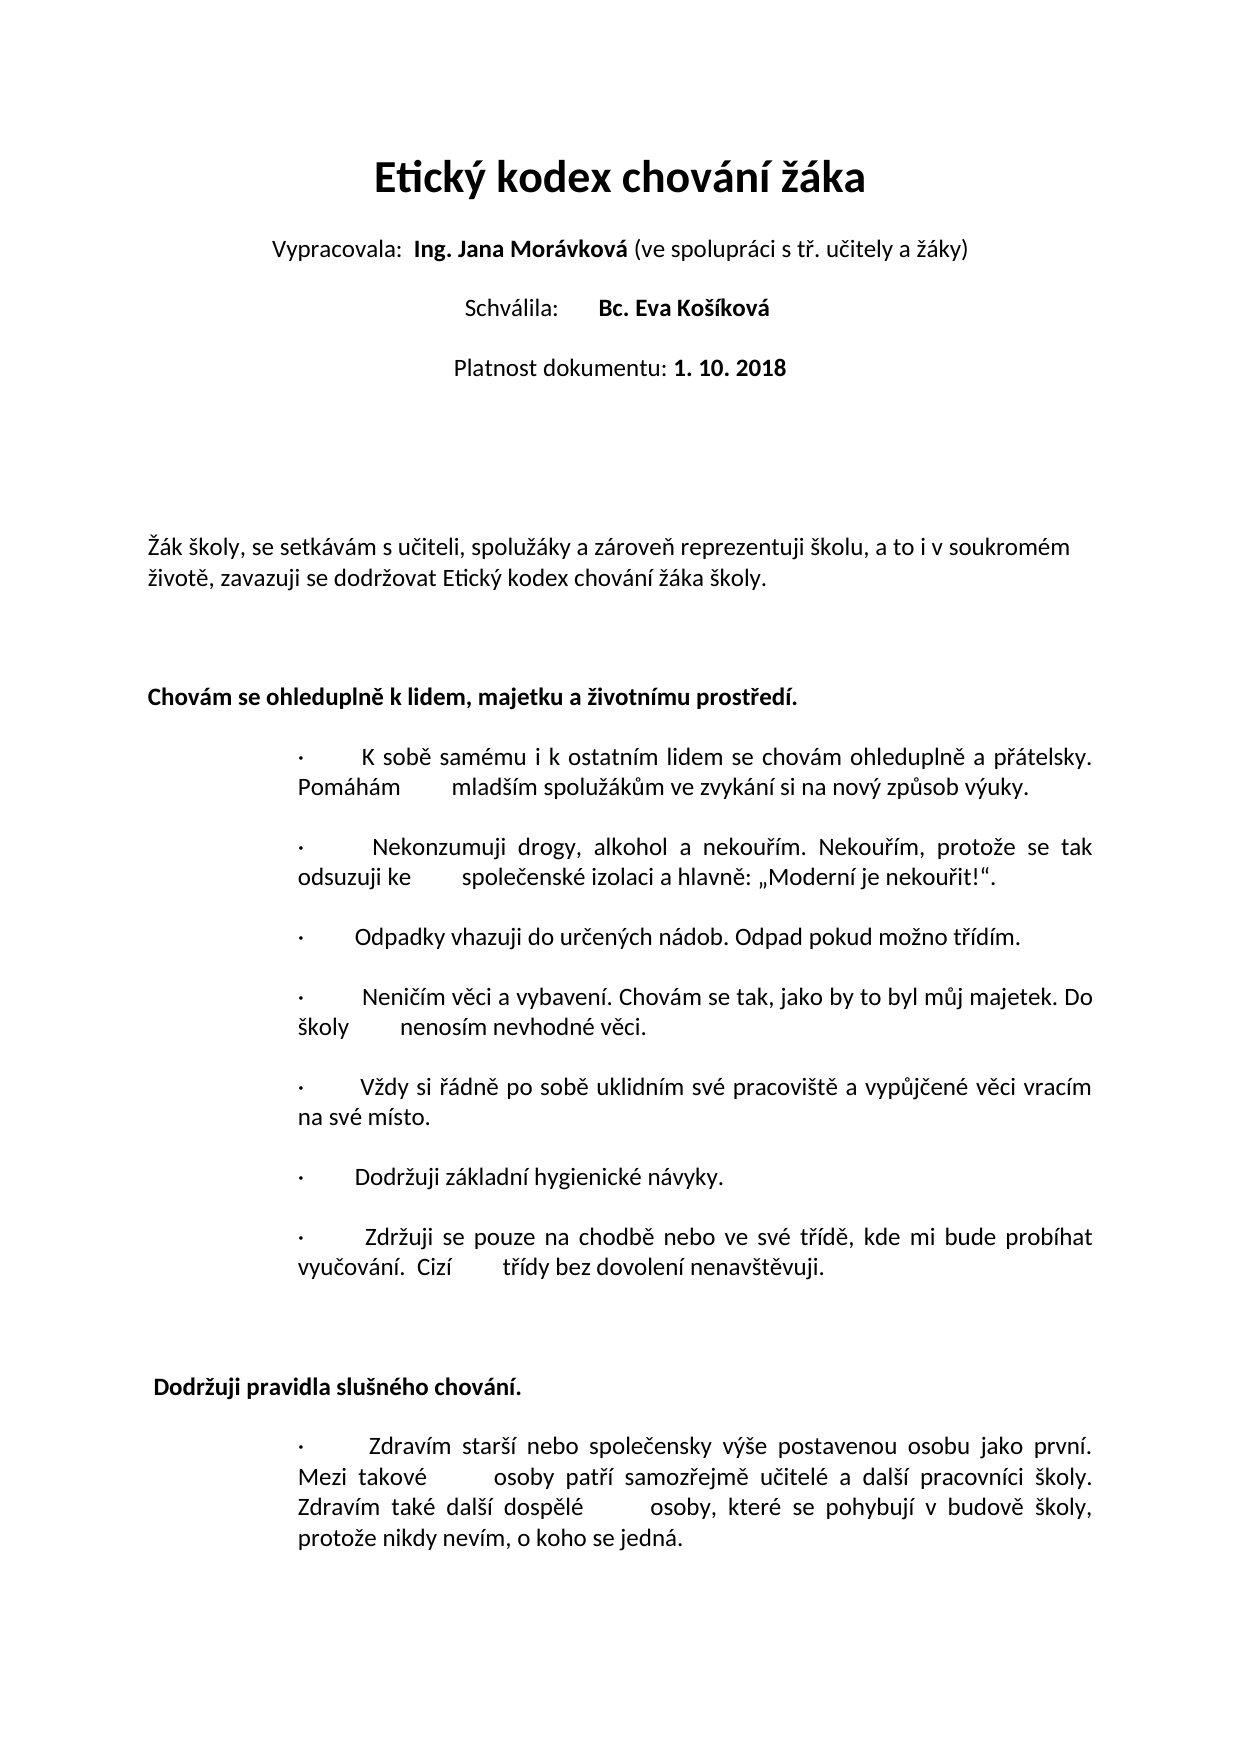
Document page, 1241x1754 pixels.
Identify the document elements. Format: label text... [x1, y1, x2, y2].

text · Zdravím starší nebo společensky výše postavenou osobu jako první. Mezi takové osoby patří samozřejmě učitelé a další pracovníci školy. Zdravím také další dospělé osoby, které se pohybují v budově školy, protože nikdy nevím, o koho se jedná. [298, 1431, 1093, 1553]
text Vypracovala: Ing. Jana Morávková (ve spolupráci s tř. učitely a žáky) [148, 233, 1093, 263]
text · Neničím věci a vybavení. Chovám se tak, jako by to byl můj majetek. Do školy nenosím nevhodné věci. [298, 981, 1093, 1042]
text Dodržuji pravidla slušného chování. [148, 1371, 1093, 1401]
text Žák školy, se setkávám s učiteli, spolužáky a zároveň reprezentuji školu, a to i v soukromém životě, zavazuji se dodržovat Etický kodex chování žáka školy. [148, 531, 1093, 592]
text · Nekonzumuji drogy, alkohol a nekouřím. Nekouřím, protože se tak odsuzuji ke společenské izolaci a hlavně: „Moderní je nekouřit!“. [298, 831, 1093, 892]
text Etický kodex chování žáka [148, 148, 1093, 203]
text · Vždy si řádně po sobě uklidním své pracoviště a vypůjčené věci vracím na své místo. [298, 1071, 1093, 1132]
text · Zdržuji se pouze na chodbě nebo ve své třídě, kde mi bude probíhat vyučování. Cizí třídy bez dovolení nenavštěvuji. [298, 1221, 1093, 1282]
text Platnost dokumentu: 1. 10. 2018 [148, 352, 1093, 383]
text Schválila: Bc. Eva Košíková [148, 292, 1093, 323]
text · Odpadky vhazuji do určených nádob. Odpad pokud možno třídím. [298, 921, 1093, 952]
text Chovám se ohleduplně k lidem, majetku a životnímu prostředí. [148, 681, 1093, 712]
text · Dodržuji základní hygienické návyky. [298, 1161, 1093, 1192]
text · K sobě samému i k ostatním lidem se chovám ohleduplně a přátelsky. Pomáhám mladším spolužákům ve zvykání si na nový způsob výuky. [298, 741, 1093, 802]
